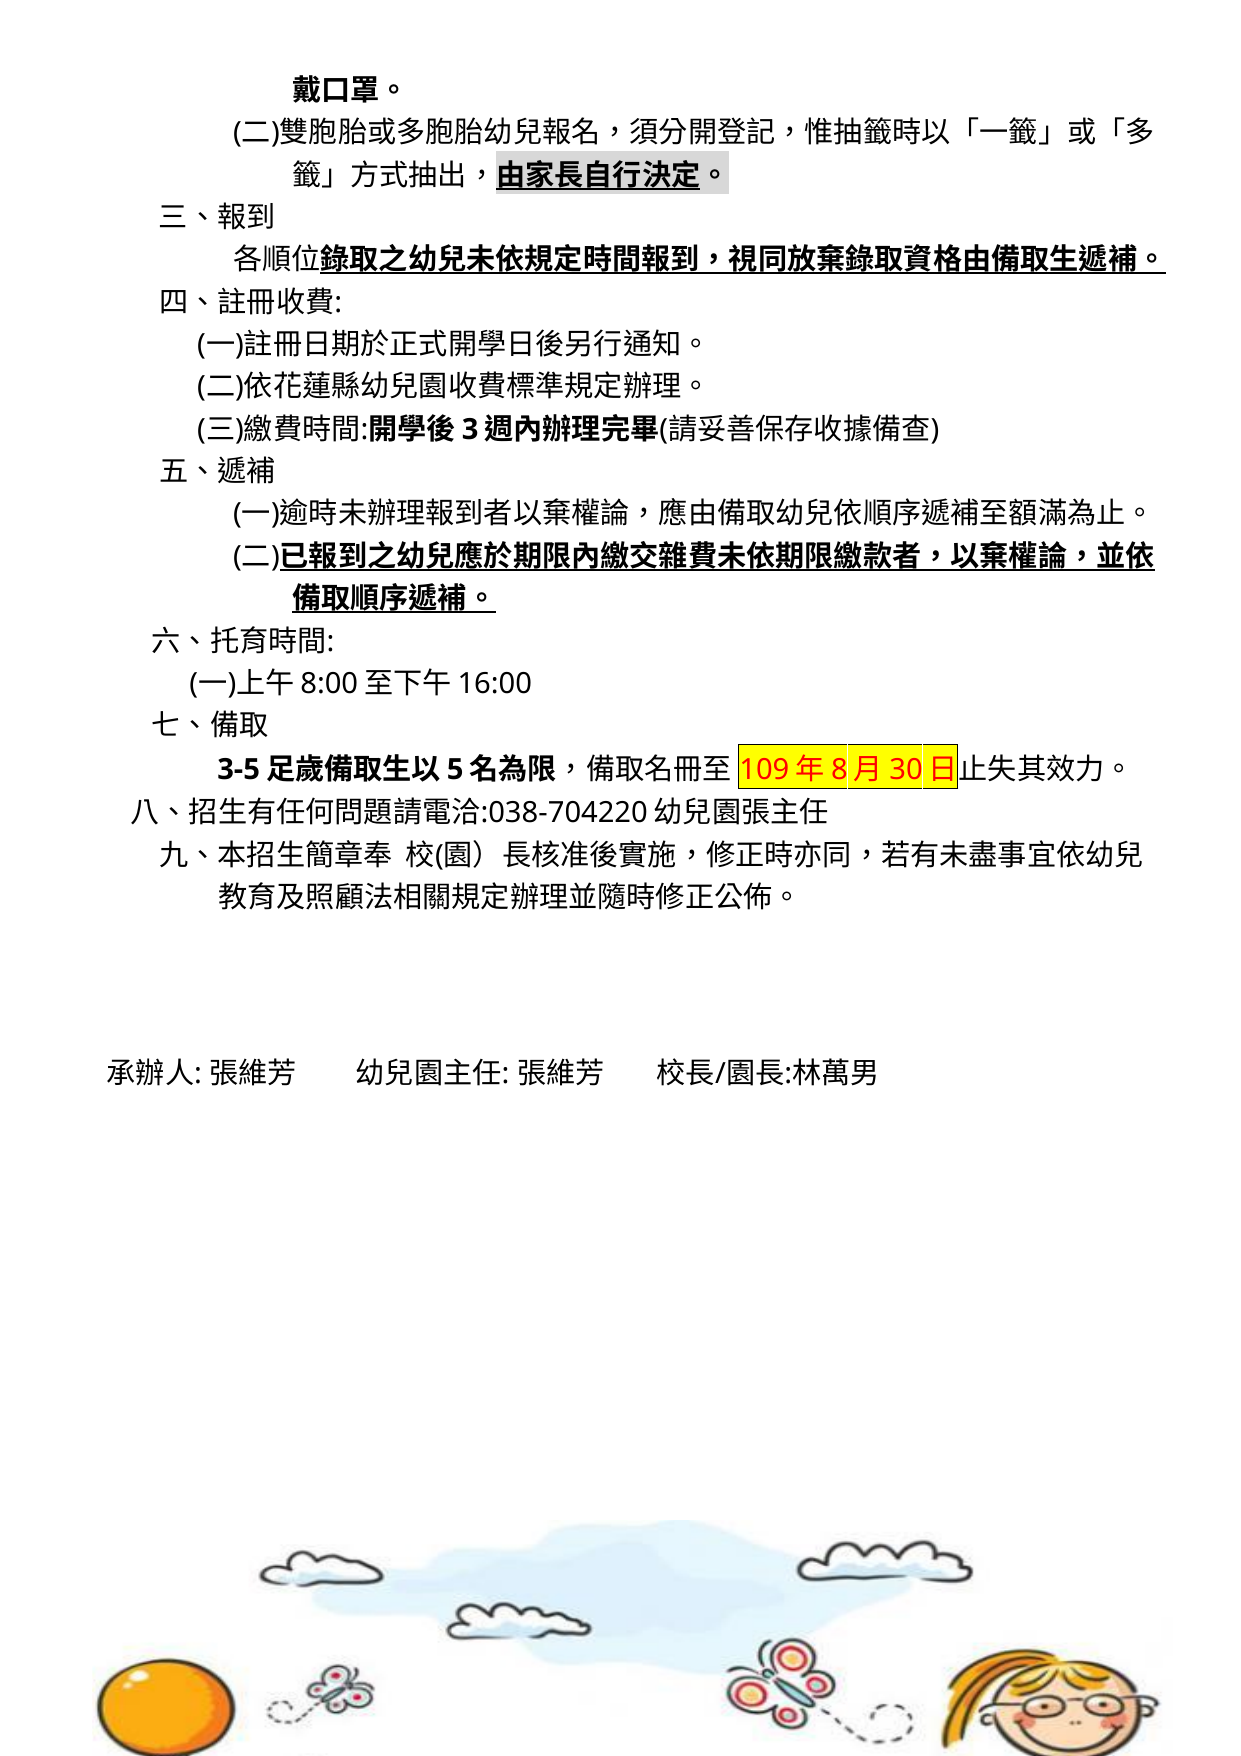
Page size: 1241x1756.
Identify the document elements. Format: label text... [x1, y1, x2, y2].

text 四、註冊收費: [159, 278, 1163, 321]
text (二)已報到之幼兒應於期限內繳交雜費未依期限繳款者，以棄權論，並依備取順序遞補。 [233, 532, 1163, 617]
text (一)註冊日期於正式開學日後另行通知。 [159, 321, 1163, 363]
text 八、招生有任何問題請電洽:038-704220幼兒園張主任 [100, 789, 1163, 831]
text (一)逾時未辦理報到者以棄權論，應由備取幼兒依順序遞補至額滿為止。 [233, 490, 1163, 532]
text 各順位錄取之幼兒未依規定時間報到，視同放棄錄取資格由備取生遞補。 [233, 236, 1163, 278]
text 承辦人: 張維芳 幼兒園主任: 張維芳 校長/園長:林萬男 [100, 1049, 1163, 1092]
text 六、托育時間: [100, 617, 1163, 659]
text 七、備取 [100, 702, 1163, 744]
picture [92, 1520, 1174, 1756]
text (二)雙胞胎或多胞胎幼兒報名，須分開登記，惟抽籤時以「一籤」或「多籤」方式抽出，由家長自行決定。 [233, 109, 1163, 194]
text 3-5足歲備取生以5名為限，備取名冊至 109年 8月 30日止失其效力。 [958, 744, 1163, 789]
text (一)上午8:00至下午16:00 [100, 659, 1163, 702]
text (三)繳費時間:開學後3週內辦理完畢(請妥善保存收據備查) [159, 405, 1163, 448]
text (二)依花蓮縣幼兒園收費標準規定辦理。 [159, 363, 1163, 405]
text 五、遞補 [159, 448, 1163, 490]
text 三、報到 [159, 194, 1163, 236]
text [233, 67, 1163, 109]
text 3-5足歲備取生以5名為限，備取名冊至 109年 8月 30日止失其效力。 [217, 744, 738, 789]
text 九、本招生簡章奉 校(園）長核准後實施，修正時亦同，若有未盡事宜依幼兒教育及照顧法相關規定辦理並隨時修正公佈。 [159, 831, 1163, 916]
